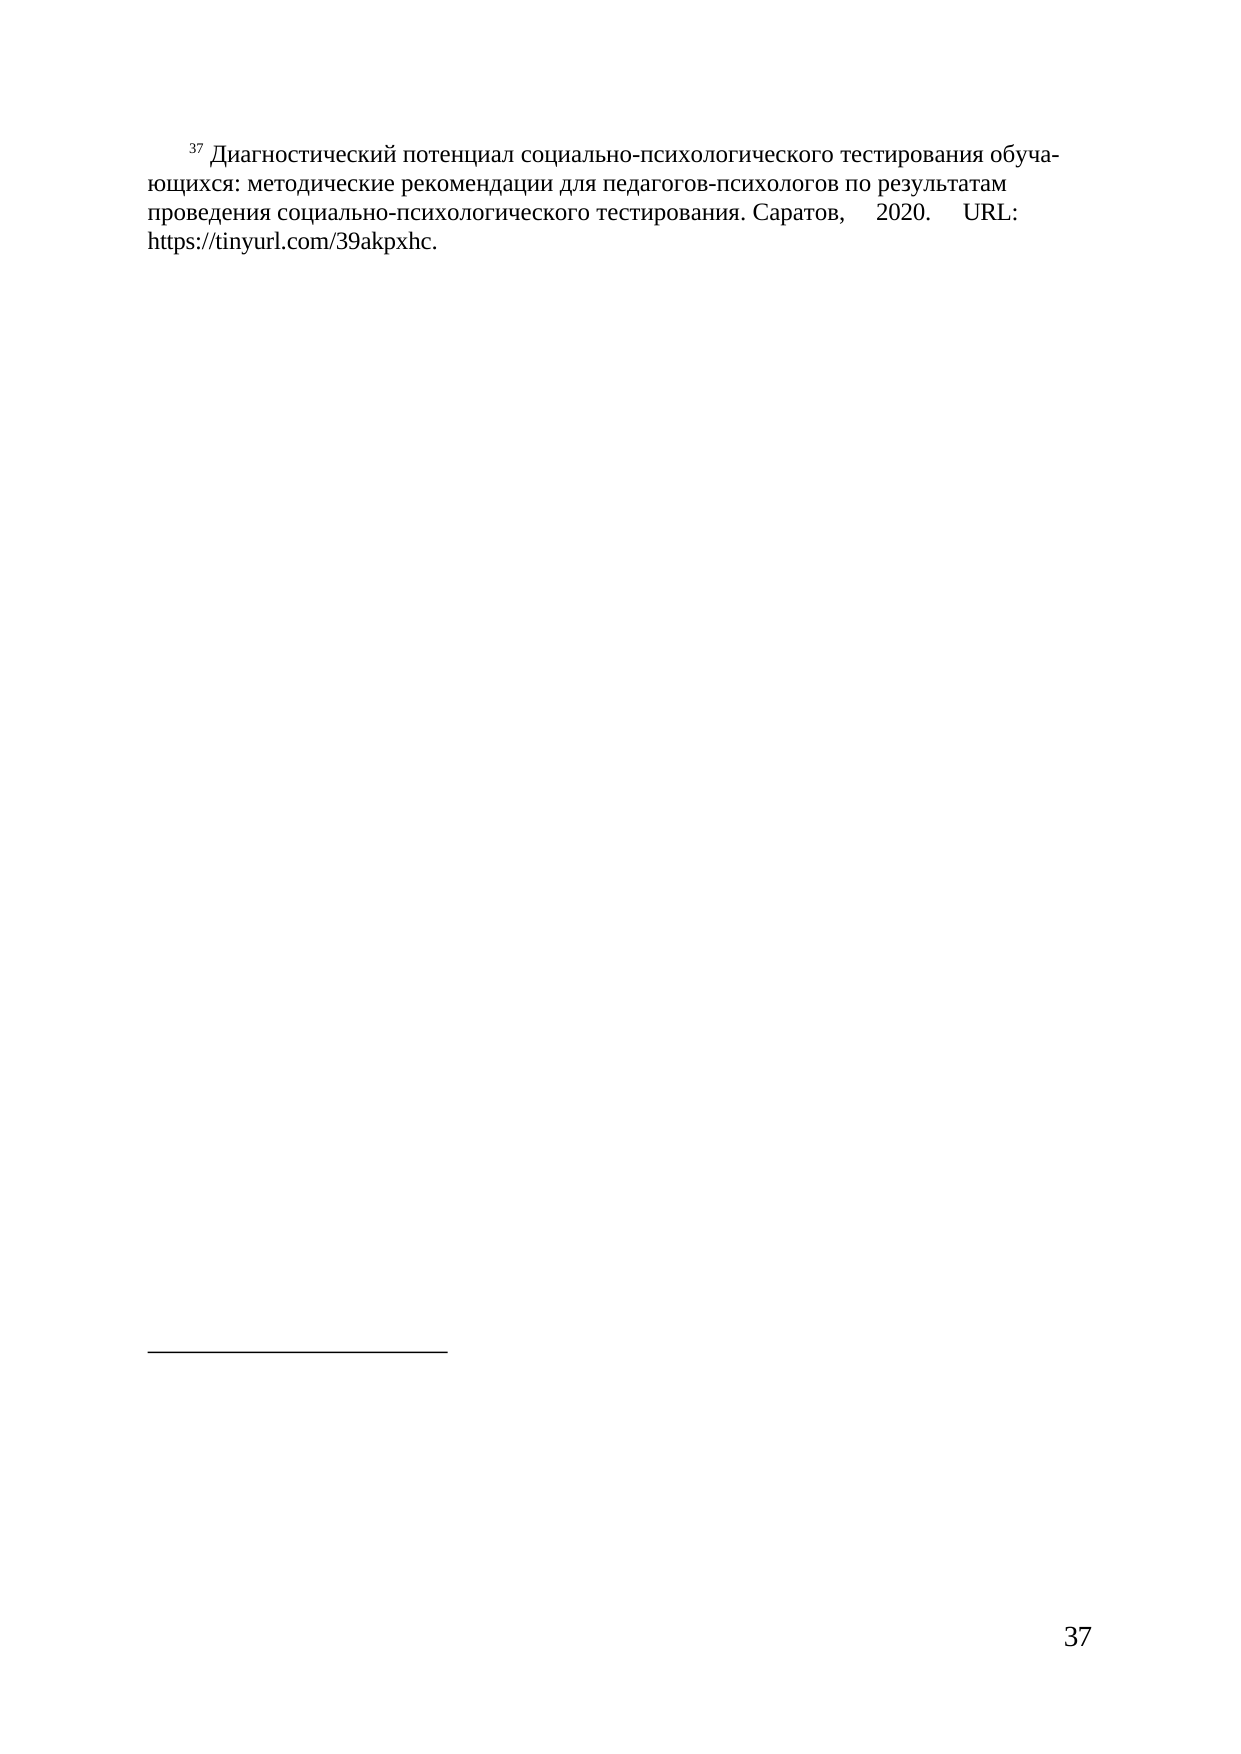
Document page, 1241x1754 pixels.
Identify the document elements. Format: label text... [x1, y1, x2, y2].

text 37 Диагностический потенциал социально-психологического тестирования обуча- ющихся: методические рекомендации для педагогов-психологов по результатам проведения социально-психологического тестирования. Саратов, 2020. URL: https://tinyurl.com/39akpxhc. [147, 139, 1062, 254]
